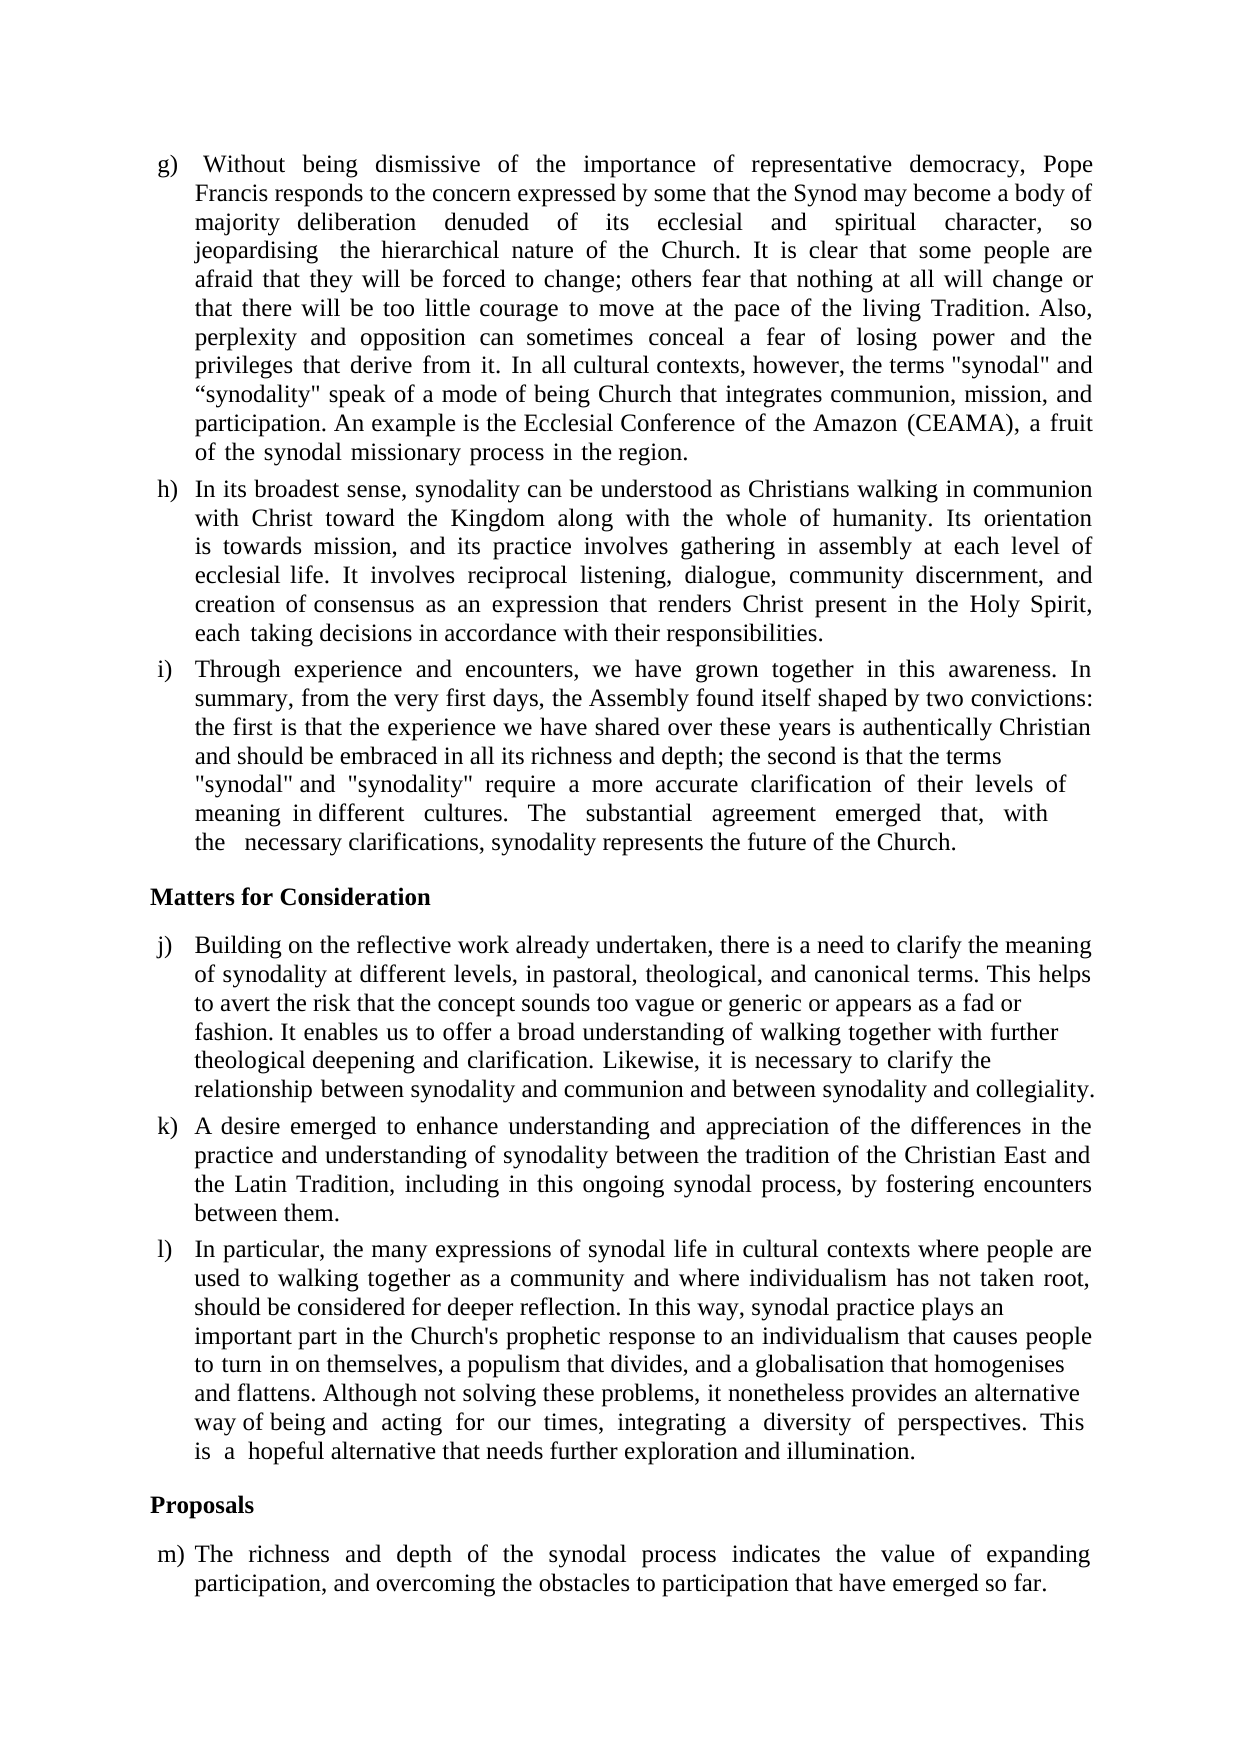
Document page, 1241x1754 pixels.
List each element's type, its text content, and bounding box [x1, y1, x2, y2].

text g) Without being dismissive of the importance of representative democracy, Pope Francis responds to the concern expressed by some that the Synod may become a body of majority deliberation denuded of its ecclesial and spiritual character, so jeopardising the hierarchical nature of the Church. It is clear that some people are afraid that they will be forced to change; others fear that nothing at all will change or that there will be too little courage to move at the pace of the living Tradition. Also, perplexity and opposition can sometimes conceal a fear of losing power and the privileges that derive from it. In all cultural contexts, however, the terms "synodal" and “synodality" speak of a mode of being Church that integrates communion, mission, and participation. An example is the Ecclesial Conference of the Amazon (CEAMA), a fruit of the synodal missionary process in the region. [157, 149, 1093, 466]
text j) Building on the reflective work already undertaken, there is a need to clarify the meaning of synodality at different levels, in pastoral, theological, and canonical terms. This helps to avert the risk that the concept sounds too vague or generic or appears as a fad or fashion. It enables us to offer a broad understanding of walking together with further theological deepening and clarification. Likewise, it is necessary to clarify the relationship between synodality and communion and between synodality and collegiality. [157, 931, 1097, 1103]
text m) The richness and depth of the synodal process indicates the value of expanding participation, and overcoming the obstacles to participation that have emerged so far. [157, 1539, 1097, 1597]
text i) Through experience and encounters, we have grown together in this awareness. In summary, from the very first days, the Assembly found itself shaped by two convictions: the first is that the experience we have shared over these years is authentically Christian and should be embraced in all its richness and depth; the second is that the terms "synodal" and "synodality" require a more accurate clarification of their levels of meaning in different cultures. The substantial agreement emerged that, with the necessary clarifications, synodality represents the future of the Church. [157, 654, 1097, 856]
text k) A desire emerged to enhance understanding and appreciation of the differences in the practice and understanding of synodality between the tradition of the Christian East and the Latin Tradition, including in this ongoing synodal process, by fostering encounters between them. [157, 1111, 1097, 1226]
text h) In its broadest sense, synodality can be understood as Christians walking in communion with Christ toward the Kingdom along with the whole of humanity. Its orientation is towards mission, and its practice involves gathering in assembly at each level of ecclesial life. It involves reciprocal listening, dialogue, community discernment, and creation of consensus as an expression that renders Christ present in the Holy Spirit, each taking decisions in accordance with their responsibilities. [157, 474, 1093, 646]
text l) In particular, the many expressions of synodal life in cultural contexts where people are used to walking together as a community and where individualism has not taken root, should be considered for deeper reflection. In this way, synodal practice plays an important part in the Church's prophetic response to an individualism that causes people to turn in on themselves, a populism that divides, and a globalisation that homogenises and flattens. Although not solving these problems, it nonetheless provides an alternative way of being and acting for our times, integrating a diversity of perspectives. This is a hopeful alternative that needs further exploration and illumination. [157, 1234, 1097, 1464]
text Proposals [150, 1490, 1154, 1519]
text Matters for Consideration [150, 882, 1154, 910]
